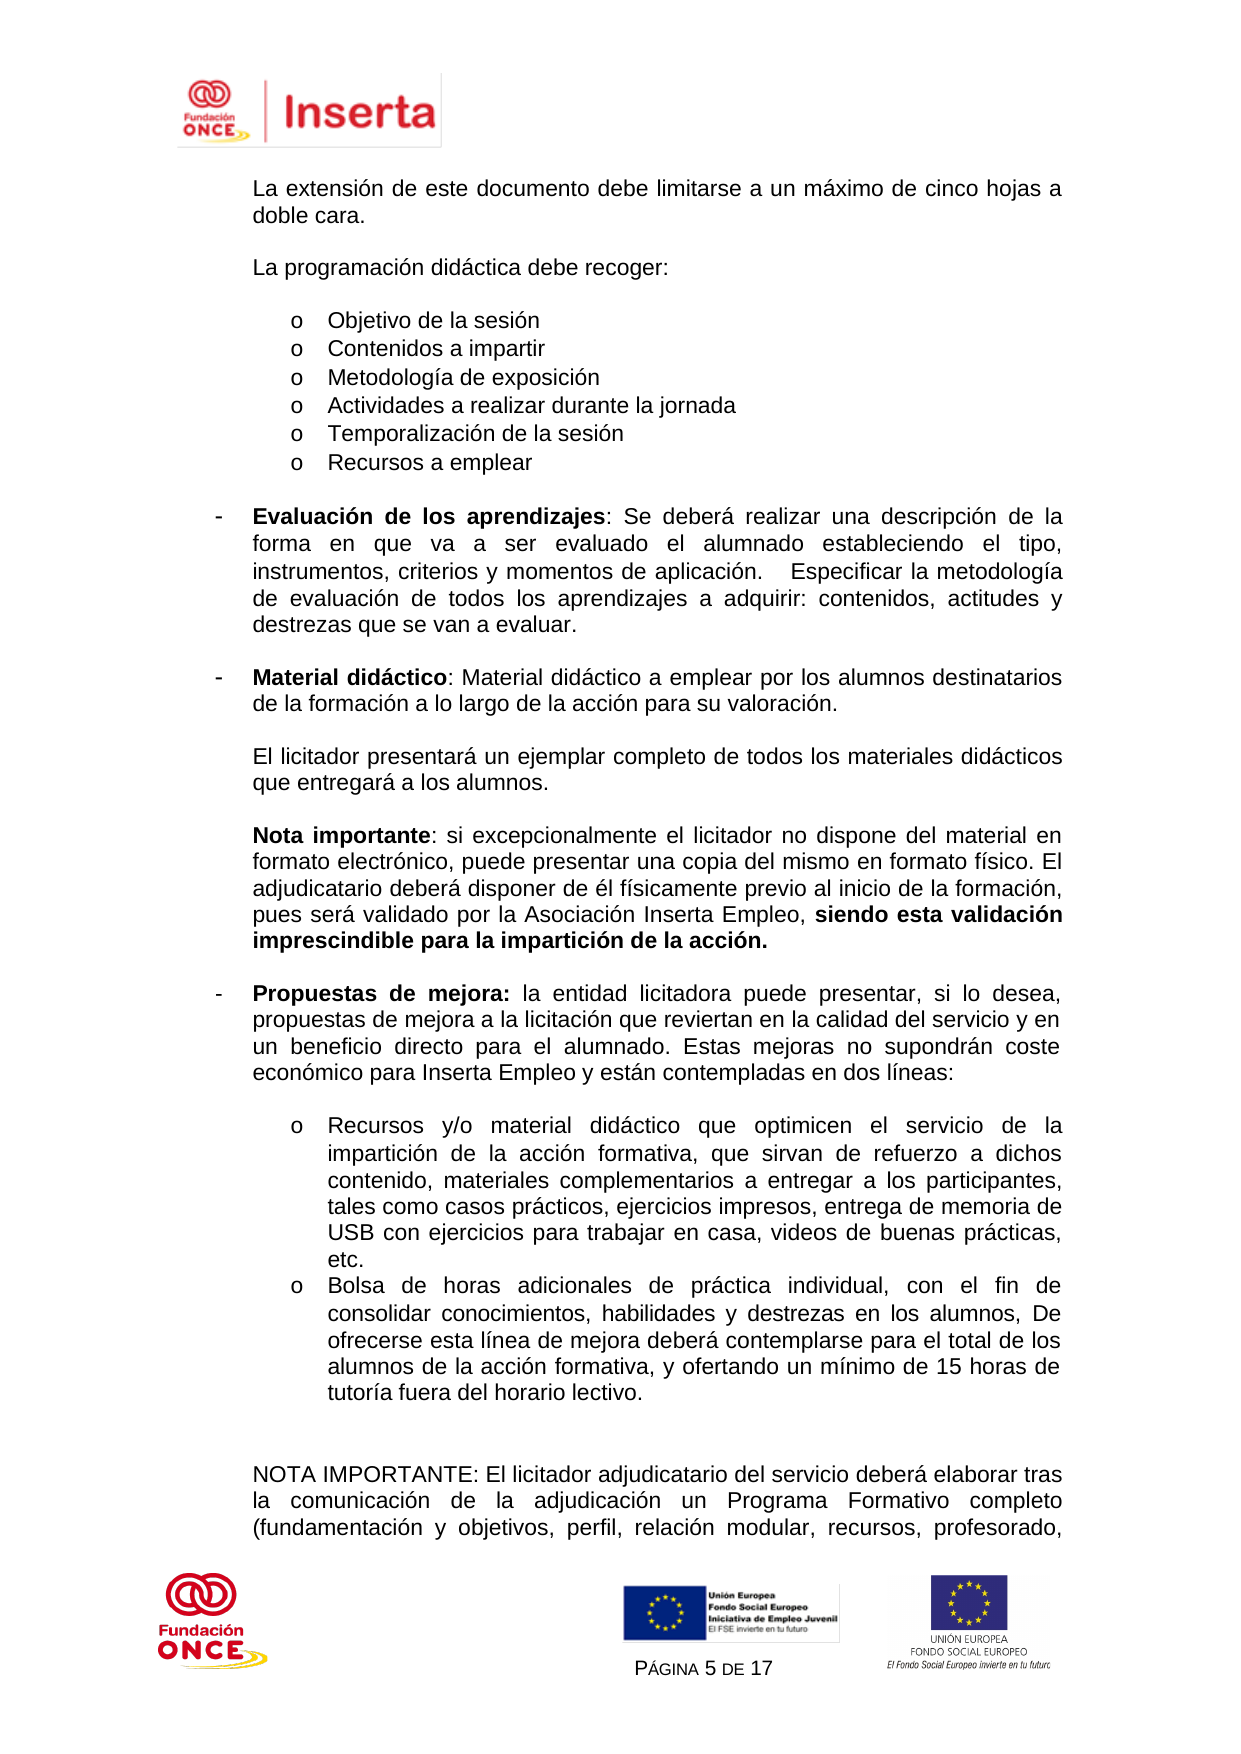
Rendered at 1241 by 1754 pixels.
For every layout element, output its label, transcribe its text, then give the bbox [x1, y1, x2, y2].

picture [622, 1584, 841, 1644]
list Material didáctico: Material didáctico a emplear por los alumnos destinatarios de la formación a lo largo de la acción para su valoración. [215, 664, 1063, 717]
list Contenidos a impartir [290, 335, 1063, 364]
picture [157, 1573, 268, 1669]
list Metodología de exposición [290, 364, 1063, 392]
picture [177, 73, 443, 149]
list Propuestas de mejora: la entidad licitadora puede presentar, si lo desea, propuestas de mejora a la licitación que reviertan en la calidad del servicio y en un beneficio directo para el alumnado. Estas mejoras no supondrán coste económico para Inserta Empleo y están contempladas en dos líneas: [215, 980, 1061, 1086]
list Evaluación de los aprendizajes: Se deberá realizar una descripción de la forma en que va a ser evaluado el alumnado estableciendo el tipo, instrumentos, criterios y momentos de aplicación. Especificar la metodología de evaluación de todos los aprendizajes a adquirir: contenidos, actitudes y destrezas que se van a evaluar. [215, 503, 1063, 637]
list Temporalización de la sesión [290, 420, 1063, 449]
text Nota importante: si excepcionalmente el licitador no dispone del material en formato electrónico, puede presentar una copia del mismo en formato físico. El adjudicatario deberá disponer de él físicamente previo al inicio de la formación, pues será validado por la Asociación Inserta Empleo, siendo esta validación imprescindible para la impartición de la acción. [252, 822, 1063, 954]
list Recursos a emplear [290, 449, 1063, 477]
picture [887, 1575, 1051, 1670]
list Bolsa de horas adicionales de práctica individual, con el fin de consolidar conocimientos, habilidades y destrezas en los alumnos, De ofrecerse esta línea de mejora deberá contemplarse para el total de los alumnos de la acción formativa, y ofertando un mínimo de 15 horas de tutoría fuera del horario lectivo. [290, 1272, 1061, 1406]
text La extensión de este documento debe limitarse a un máximo de cinco hojas a doble cara. [252, 175, 1063, 228]
text La programación didáctica debe recoger: [252, 254, 1063, 281]
list Objetivo de la sesión [290, 307, 1063, 335]
list Recursos y/o material didáctico que optimicen el servicio de la impartición de la acción formativa, que sirvan de refuerzo a dichos contenido, materiales complementarios a entregar a los participantes, tales como casos prácticos, ejercicios impresos, entrega de memoria de USB con ejercicios para trabajar en casa, videos de buenas prácticas, etc. [290, 1112, 1063, 1272]
text El licitador presentará un ejemplar completo de todos los materiales didácticos que entregará a los alumnos. [252, 743, 1063, 796]
list Actividades a realizar durante la jornada [290, 392, 1063, 420]
